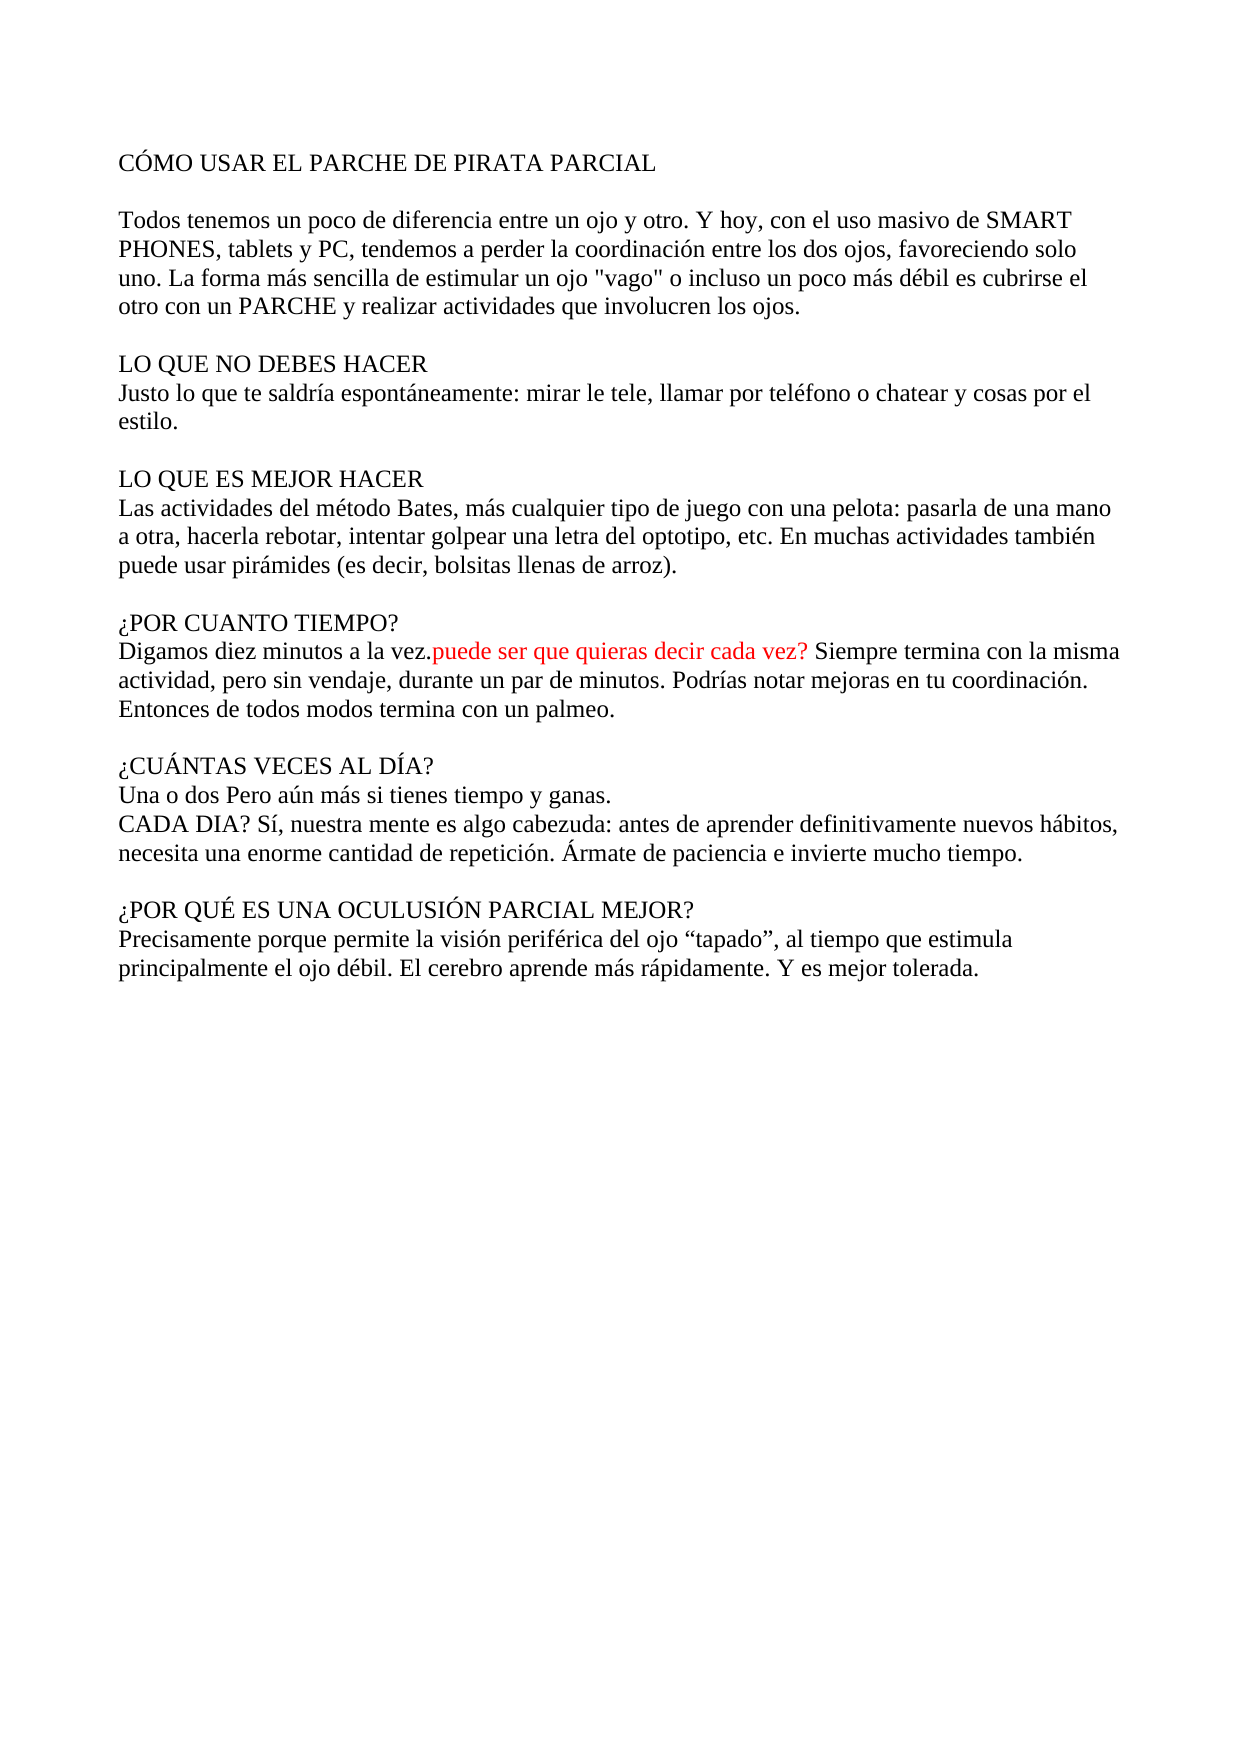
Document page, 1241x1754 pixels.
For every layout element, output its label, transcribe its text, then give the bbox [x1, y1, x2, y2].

text Precisamente porque permite la visión periférica del ojo “tapado”, al tiempo que estimula principalmente el ojo débil. El cerebro aprende más rápidamente. Y es mejor tolerada. [118, 924, 1122, 981]
text ¿POR CUANTO TIEMPO? [118, 579, 1122, 636]
text ¿CUÁNTAS VECES AL DÍA? [118, 723, 1122, 780]
text Las actividades del método Bates, más cualquier tipo de juego con una pelota: pasarla de una mano a otra, hacerla rebotar, intentar golpear una letra del optotipo, etc. En muchas actividades también puede usar pirámides (es decir, bolsitas llenas de arroz). [118, 493, 1122, 579]
text LO QUE NO DEBES HACER [118, 320, 1122, 378]
text Justo lo que te saldría espontáneamente: mirar le tele, llamar por teléfono o chatear y cosas por el estilo. [118, 378, 1122, 435]
text ¿POR QUÉ ES UNA OCULUSIÓN PARCIAL MEJOR? [118, 866, 1122, 924]
text Una o dos Pero aún más si tienes tiempo y ganas. CADA DIA? Sí, nuestra mente es algo cabezuda: antes de aprender definitivamente nuevos hábitos, necesita una enorme cantidad de repetición. Ármate de paciencia e invierte mucho tiempo. [118, 780, 1122, 866]
text LO QUE ES MEJOR HACER [118, 435, 1122, 493]
text Todos tenemos un poco de diferencia entre un ojo y otro. Y hoy, con el uso masivo de SMART PHONES, tablets y PC, tendemos a perder la coordinación entre los dos ojos, favoreciendo solo uno. La forma más sencilla de estimular un ojo "vago" o incluso un poco más débil es cubrirse el otro con un PARCHE y realizar actividades que involucren los ojos. [118, 176, 1122, 320]
text Digamos diez minutos a la vez.puede ser que quieras decir cada vez? Siempre termina con la misma actividad, pero sin vendaje, durante un par de minutos. Podrías notar mejoras en tu coordinación. Entonces de todos modos termina con un palmeo. [118, 636, 1122, 723]
text CÓMO USAR EL PARCHE DE PIRATA PARCIAL [118, 148, 1122, 176]
